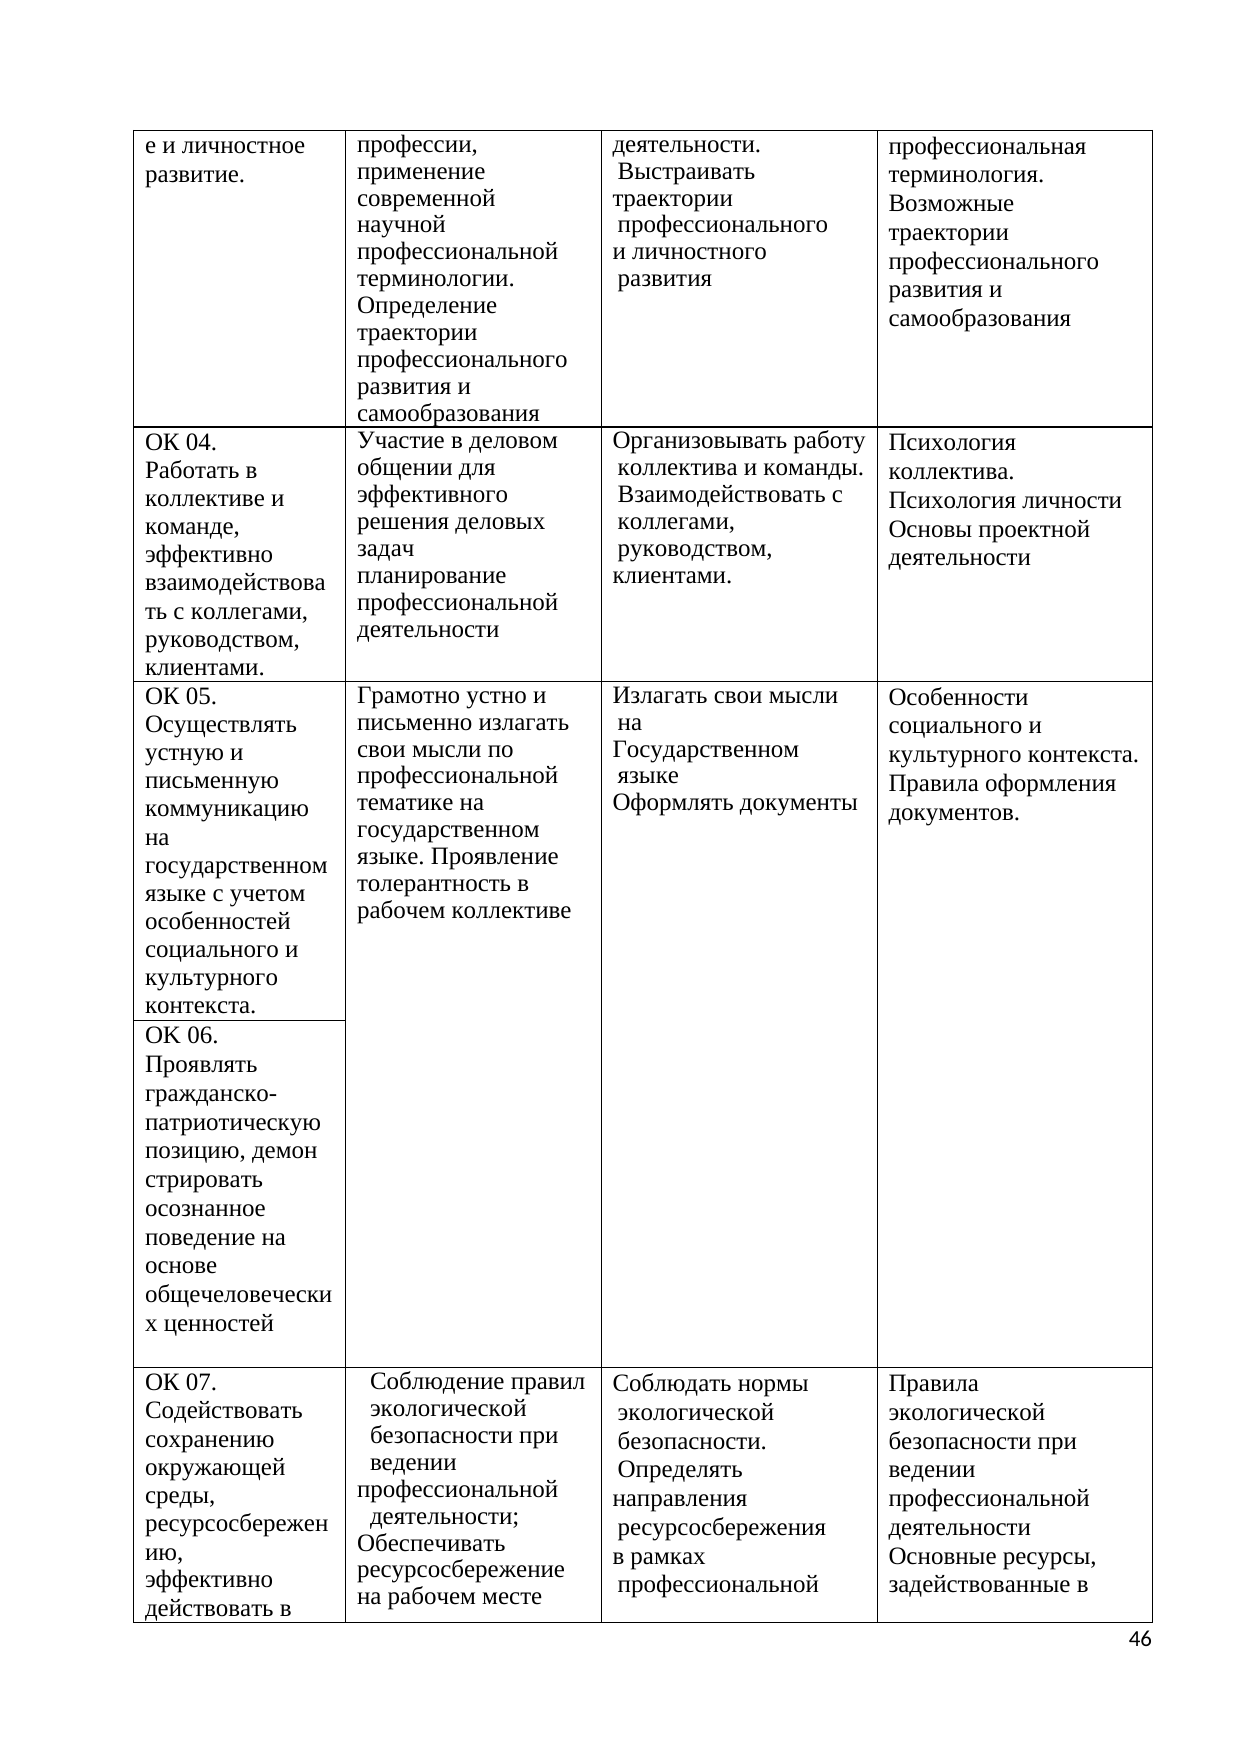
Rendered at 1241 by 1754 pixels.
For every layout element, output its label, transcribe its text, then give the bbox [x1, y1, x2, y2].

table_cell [878, 131, 1152, 426]
table_cell Участие в деловом общении для эффективного решения деловых задач планирование профессиональной деятельности [346, 428, 601, 681]
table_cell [602, 131, 877, 426]
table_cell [602, 1368, 877, 1622]
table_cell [878, 1368, 1152, 1622]
table_cell Организовывать работу коллектива и команды. Взаимодействовать с коллегами, руководством, клиентами. [602, 428, 877, 681]
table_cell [134, 1368, 345, 1622]
table_cell ОК 05. Осуществлять устную и письменную коммуникацию на государственном языке с учетом особенностей социального и культурного контекста. [134, 682, 345, 1019]
table_cell ОК 04. Работать в коллективе и команде, эффективно взаимодействовать с коллегами, руководством, клиентами. [134, 428, 345, 681]
table_cell Излагать свои мысли на Государственном языке Оформлять документы [602, 682, 877, 1367]
table_cell Психология коллектива. Психология личности Основы проектной деятельности [878, 428, 1152, 681]
table_cell OK 06. Проявлять гражданско-патриотическую позицию, демон стрировать осознанное поведение на основе общечеловеческих ценностей [134, 1021, 345, 1367]
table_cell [134, 131, 345, 426]
table_cell Особенности социального и культурного контекста. Правила оформления документов. [878, 682, 1152, 1367]
table_cell Грамотно устно и письменно излагать свои мысли по профессиональной тематике на государственном языке. Проявление толерантность в рабочем коллективе [346, 682, 601, 1367]
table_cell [346, 131, 601, 426]
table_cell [346, 1368, 601, 1622]
